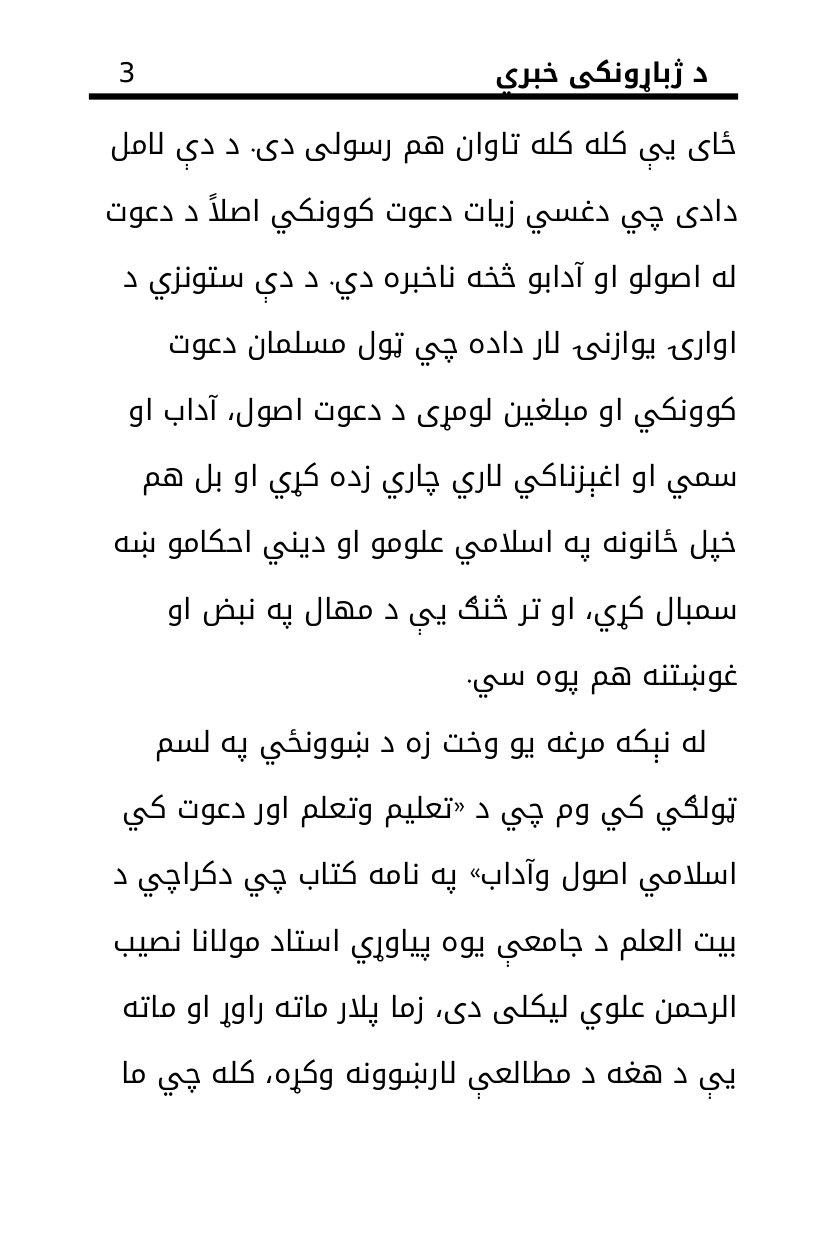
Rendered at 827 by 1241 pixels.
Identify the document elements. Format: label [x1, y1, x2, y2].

text [89, 714, 738, 1102]
text [89, 117, 738, 703]
